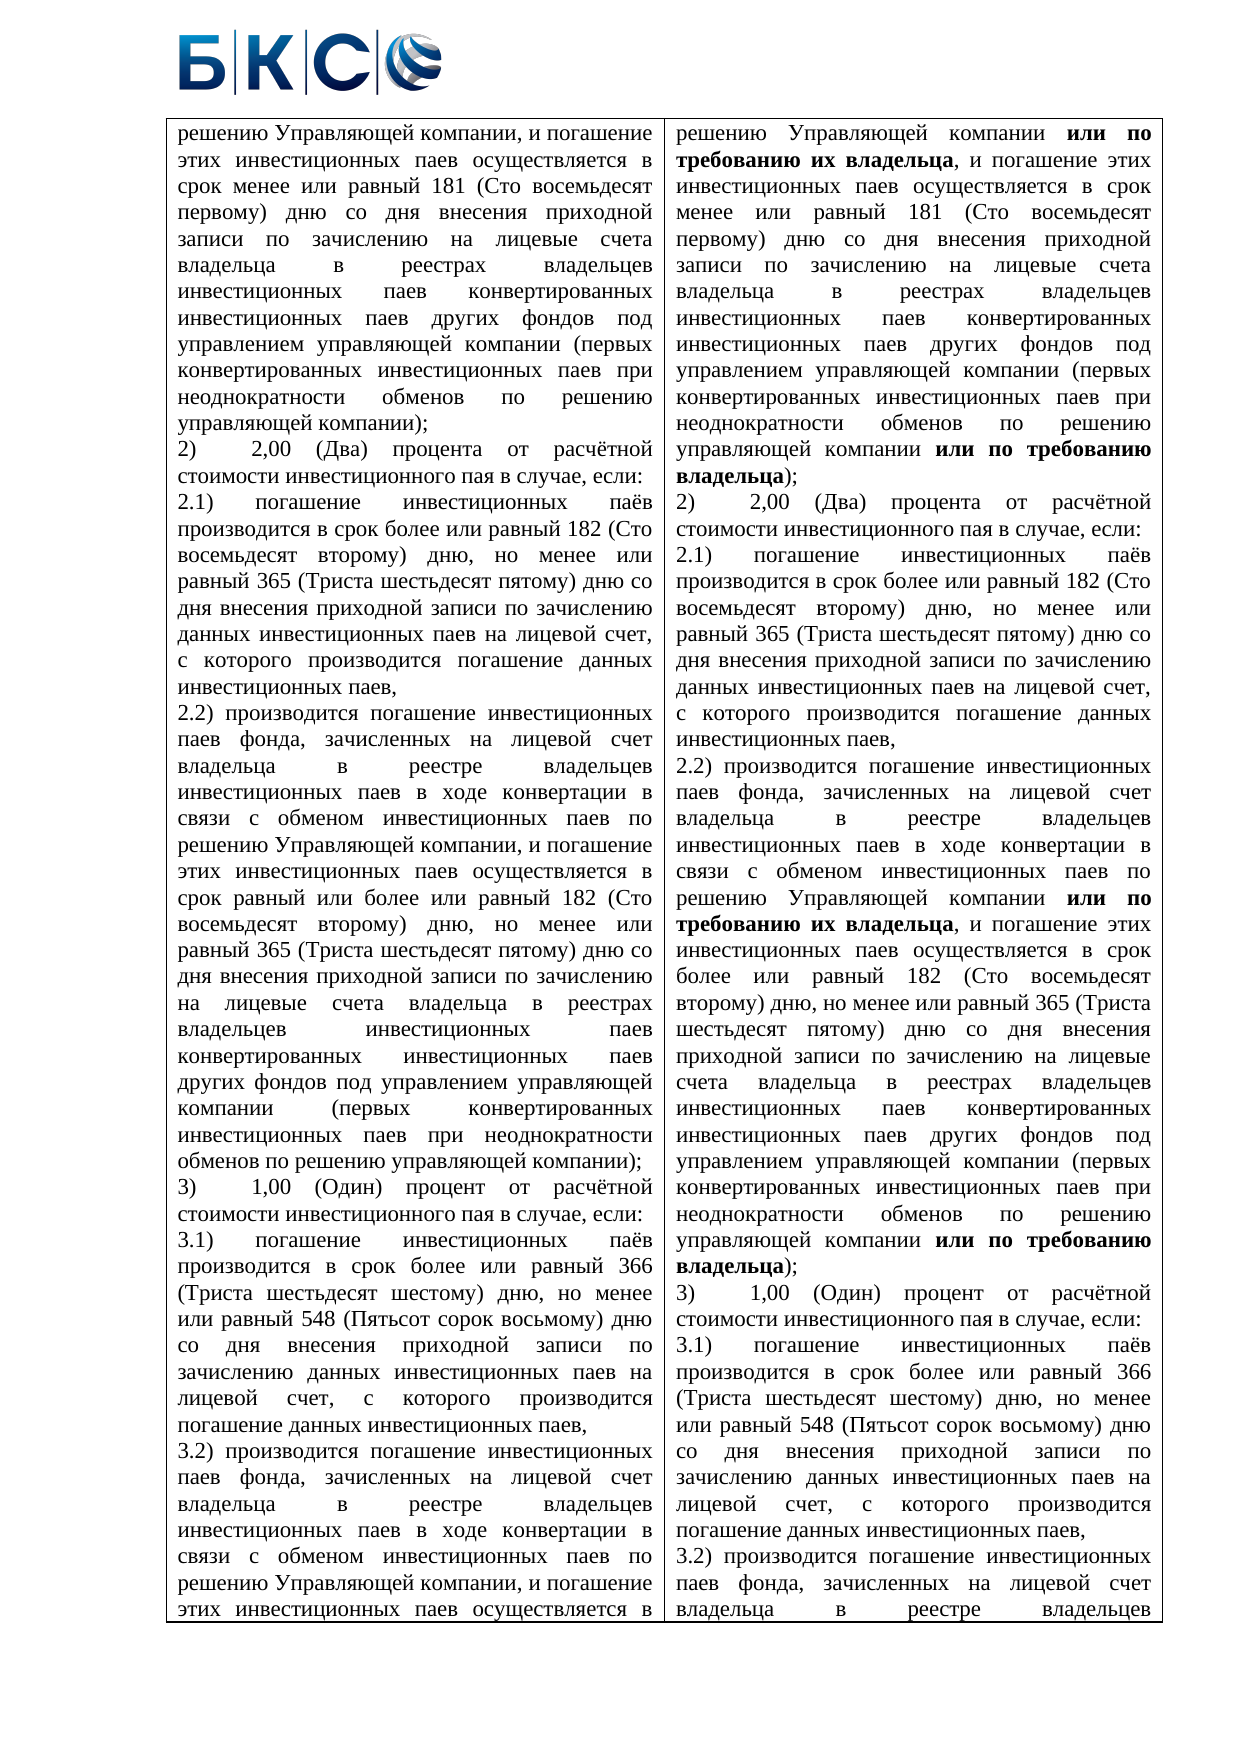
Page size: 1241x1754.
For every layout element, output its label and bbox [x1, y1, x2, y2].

table_cell [167, 119, 664, 1621]
table_cell [665, 119, 1162, 1621]
picture [178, 28, 442, 96]
